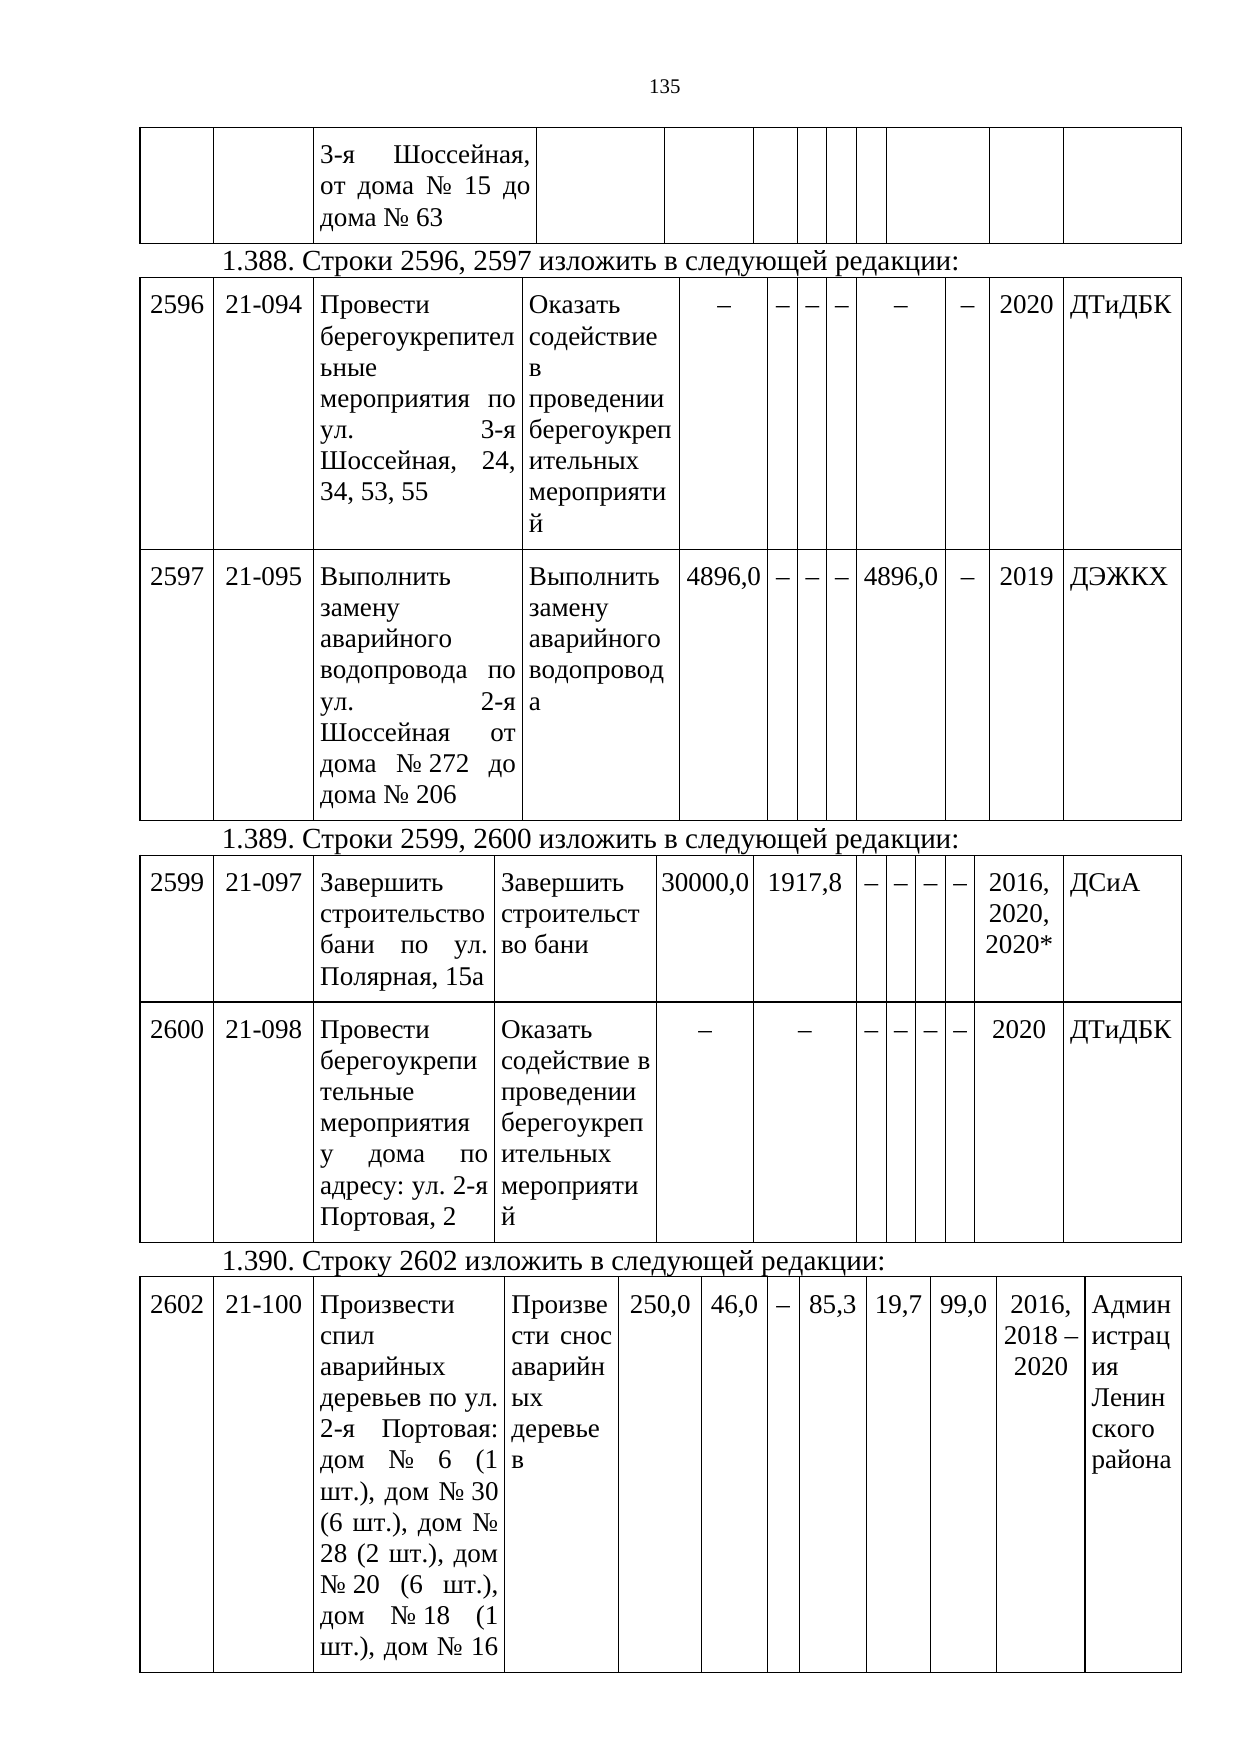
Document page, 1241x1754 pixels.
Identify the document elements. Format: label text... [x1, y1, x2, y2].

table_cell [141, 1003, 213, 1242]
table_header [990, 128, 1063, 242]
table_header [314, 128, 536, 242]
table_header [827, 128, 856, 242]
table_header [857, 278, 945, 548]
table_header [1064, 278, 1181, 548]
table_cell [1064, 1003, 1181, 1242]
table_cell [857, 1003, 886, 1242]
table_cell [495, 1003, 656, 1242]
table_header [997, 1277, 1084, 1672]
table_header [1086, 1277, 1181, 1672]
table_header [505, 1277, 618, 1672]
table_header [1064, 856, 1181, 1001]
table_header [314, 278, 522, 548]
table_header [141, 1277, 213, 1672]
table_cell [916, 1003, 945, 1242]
text 1.389. Строки 2599, 2600 изложить в следующей редакции: [148, 821, 1181, 854]
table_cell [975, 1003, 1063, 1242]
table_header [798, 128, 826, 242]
text 1.388. Строки 2596, 2597 изложить в следующей редакции: [148, 244, 1181, 277]
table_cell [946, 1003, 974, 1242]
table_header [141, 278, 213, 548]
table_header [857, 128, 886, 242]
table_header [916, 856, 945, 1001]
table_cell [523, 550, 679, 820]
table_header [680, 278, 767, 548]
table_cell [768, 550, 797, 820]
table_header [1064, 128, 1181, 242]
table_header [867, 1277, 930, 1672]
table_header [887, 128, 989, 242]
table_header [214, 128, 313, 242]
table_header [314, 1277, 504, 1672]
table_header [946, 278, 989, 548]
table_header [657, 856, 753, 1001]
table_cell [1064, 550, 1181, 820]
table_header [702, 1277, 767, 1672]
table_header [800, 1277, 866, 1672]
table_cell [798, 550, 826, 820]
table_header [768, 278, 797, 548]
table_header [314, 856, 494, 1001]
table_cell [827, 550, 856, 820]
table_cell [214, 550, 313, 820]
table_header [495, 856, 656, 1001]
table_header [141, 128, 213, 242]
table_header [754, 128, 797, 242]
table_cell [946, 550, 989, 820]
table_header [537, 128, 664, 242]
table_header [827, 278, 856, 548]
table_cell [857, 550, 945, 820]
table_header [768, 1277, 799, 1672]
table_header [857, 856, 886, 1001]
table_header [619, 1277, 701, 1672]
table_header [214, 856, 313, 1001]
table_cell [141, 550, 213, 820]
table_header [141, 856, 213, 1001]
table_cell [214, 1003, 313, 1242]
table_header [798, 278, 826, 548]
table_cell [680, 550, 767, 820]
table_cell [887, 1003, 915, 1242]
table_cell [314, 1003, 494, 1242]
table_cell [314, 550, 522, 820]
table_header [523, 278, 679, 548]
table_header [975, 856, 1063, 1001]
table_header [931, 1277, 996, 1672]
text 1.390. Строку 2602 изложить в следующей редакции: [148, 1243, 1181, 1276]
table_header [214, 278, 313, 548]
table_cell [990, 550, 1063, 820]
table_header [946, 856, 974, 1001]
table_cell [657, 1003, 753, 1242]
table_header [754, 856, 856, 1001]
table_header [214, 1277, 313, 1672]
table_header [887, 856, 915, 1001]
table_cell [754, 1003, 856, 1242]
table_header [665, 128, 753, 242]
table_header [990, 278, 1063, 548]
